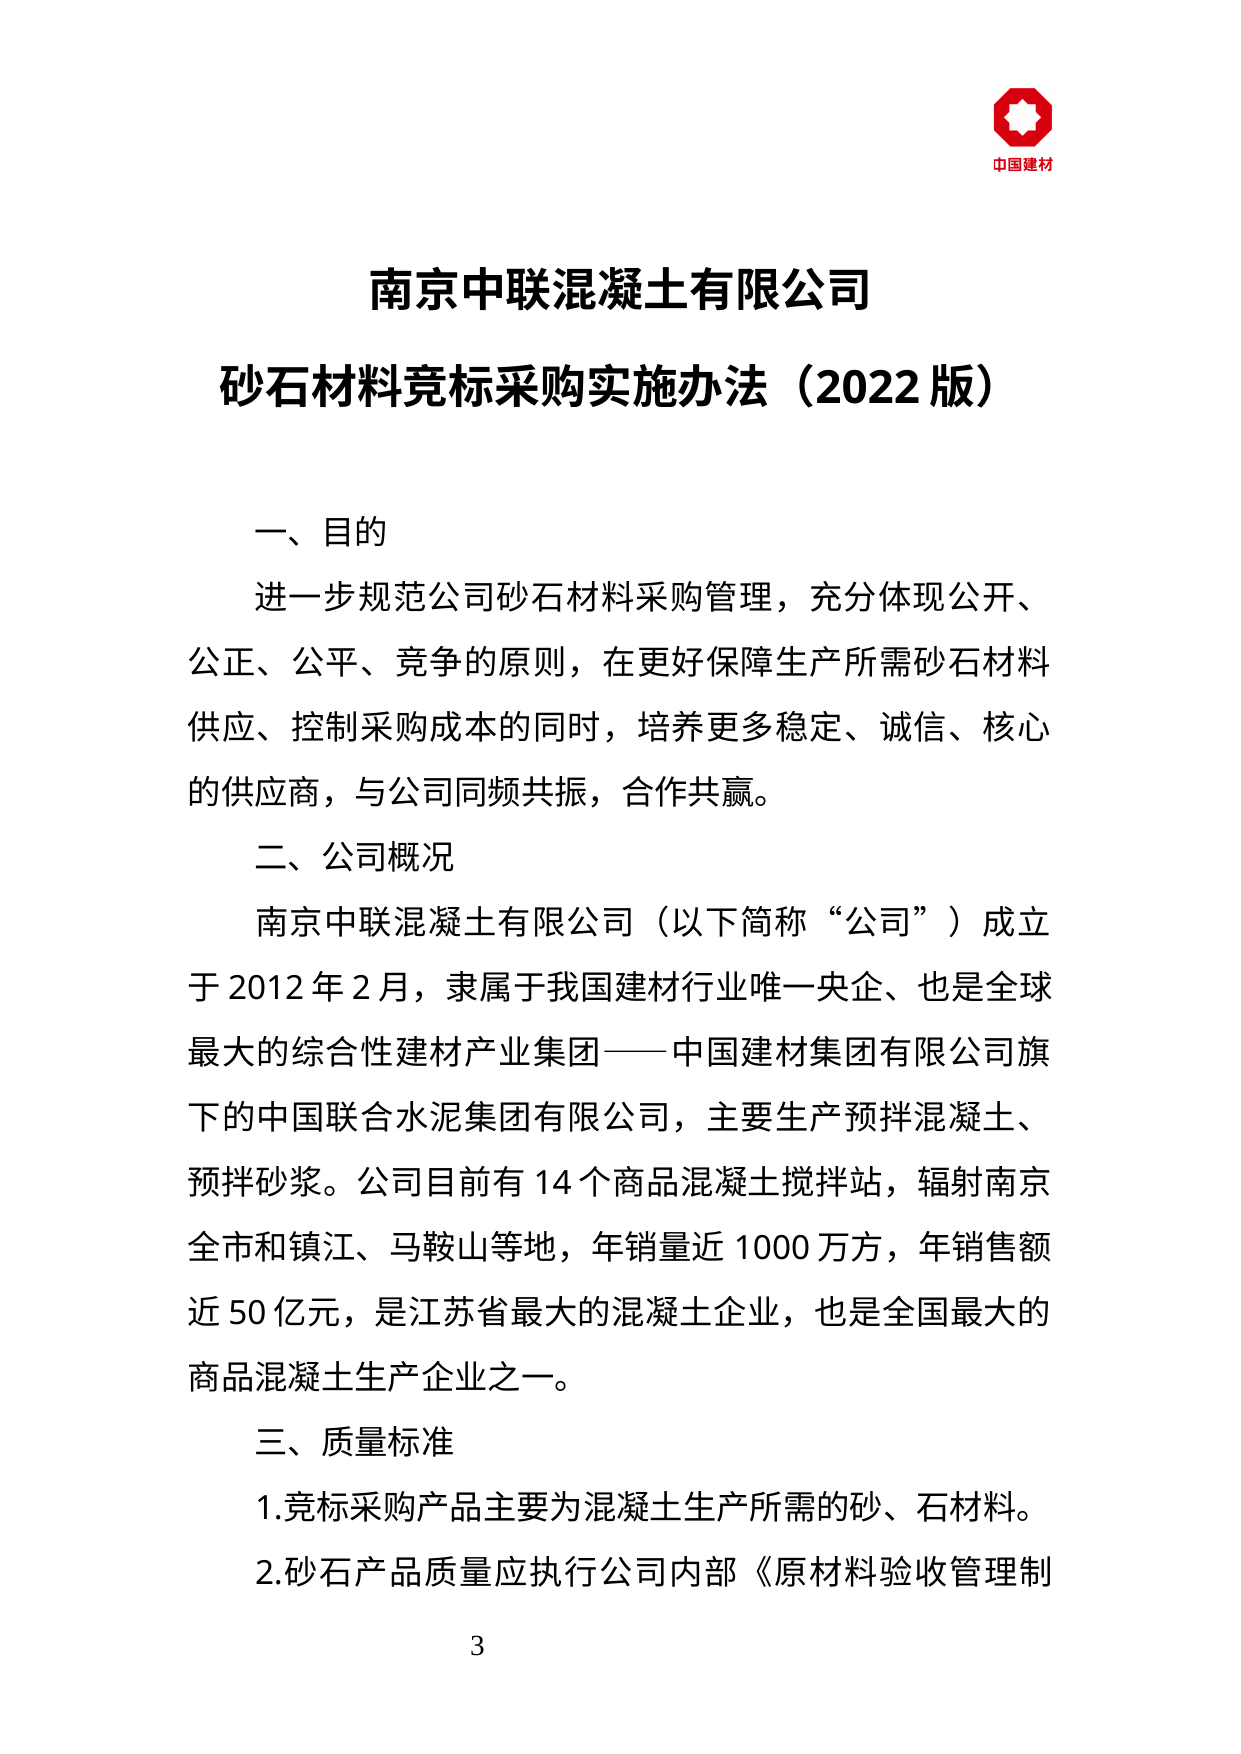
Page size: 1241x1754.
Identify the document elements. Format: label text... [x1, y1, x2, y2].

text 砂石材料竞标采购实施办法（2022版） [187, 335, 1053, 433]
text 1.竞标采购产品主要为混凝土生产所需的砂、石材料。 [187, 1473, 1053, 1538]
picture [993, 88, 1053, 172]
text 进一步规范公司砂石材料采购管理，充分体现公开、公正、公平、竞争的原则，在更好保障生产所需砂石材料供应、控制采购成本的同时，培养更多稳定、诚信、核心的供应商，与公司同频共振，合作共赢。 [187, 563, 1053, 823]
text 三、质量标准 [187, 1408, 1053, 1473]
text 2.砂石产品质量应执行公司内部《原材料验收管理制度》，并符合现行行业标准《普通混凝土用砂、石质量及检验方法》JGJ52及其他相关国家、行业、地方标准。主要控制指标如下： [187, 1538, 1053, 1603]
text 一、目的 [187, 498, 1053, 563]
text 二、公司概况 [187, 823, 1053, 888]
text 南京中联混凝土有限公司（以下简称“公司”）成立于2012年2月，隶属于我国建材行业唯一央企、也是全球最大的综合性建材产业集团——中国建材集团有限公司旗下的中国联合水泥集团有限公司，主要生产预拌混凝土、预拌砂浆。公司目前有14个商品混凝土搅拌站，辐射南京全市和镇江、马鞍山等地，年销量近1000万方，年销售额近50亿元，是江苏省最大的混凝土企业，也是全国最大的商品混凝土生产企业之一。 [187, 888, 1053, 1408]
text 南京中联混凝土有限公司 [187, 238, 1053, 335]
